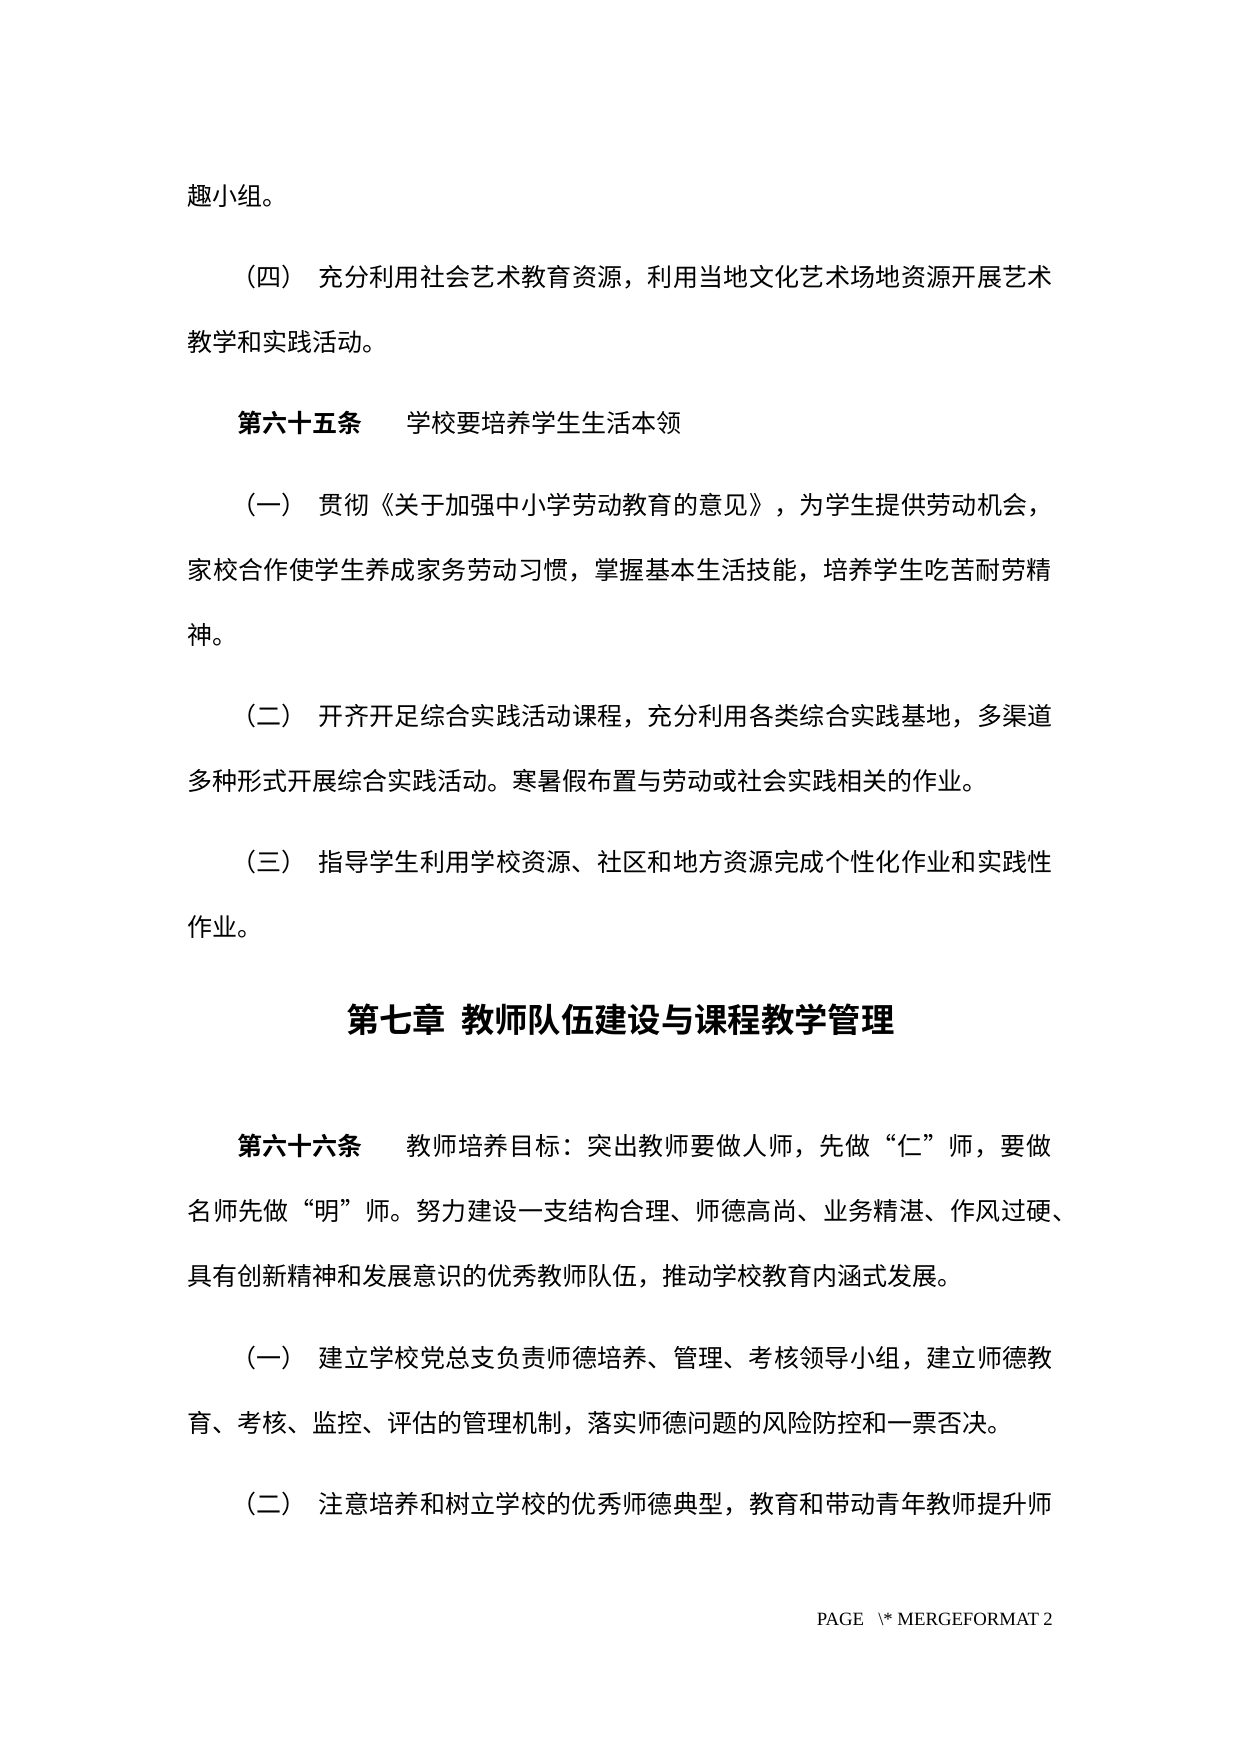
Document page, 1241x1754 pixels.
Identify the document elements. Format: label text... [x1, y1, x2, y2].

list 教师培养目标：突出教师要做人师，先做“仁”师，要做名师先做“明”师。努力建设一支结构合理、师德高尚、业务精湛、作风过硬、具有创新精神和发展意识的优秀教师队伍，推动学校教育内涵式发展。 [187, 1112, 1053, 1307]
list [187, 162, 1053, 227]
list 学校要培养学生生活本领 [187, 389, 1053, 454]
list 建立学校党总支负责师德培养、管理、考核领导小组，建立师德教育、考核、监控、评估的管理机制，落实师德问题的风险防控和一票否决。 [187, 1324, 1053, 1454]
list 开齐开足综合实践活动课程，充分利用各类综合实践基地，多渠道、多种形式开展综合实践活动。寒暑假布置与劳动或社会实践相关的作业。 [187, 682, 1053, 812]
list 充分利用社会艺术教育资源，利用当地文化艺术场地资源开展艺术教学和实践活动。 [187, 243, 1053, 373]
list 贯彻《关于加强中小学劳动教育的意见》，为学生提供劳动机会，家校合作使学生养成家务劳动习惯，掌握基本生活技能，培养学生吃苦耐劳精神。 [187, 471, 1053, 666]
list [187, 1470, 1053, 1535]
subtitle 第七章 教师队伍建设与课程教学管理 [187, 985, 1053, 1050]
list 指导学生利用学校资源、社区和地方资源完成个性化作业和实践性作业。 [187, 828, 1053, 958]
